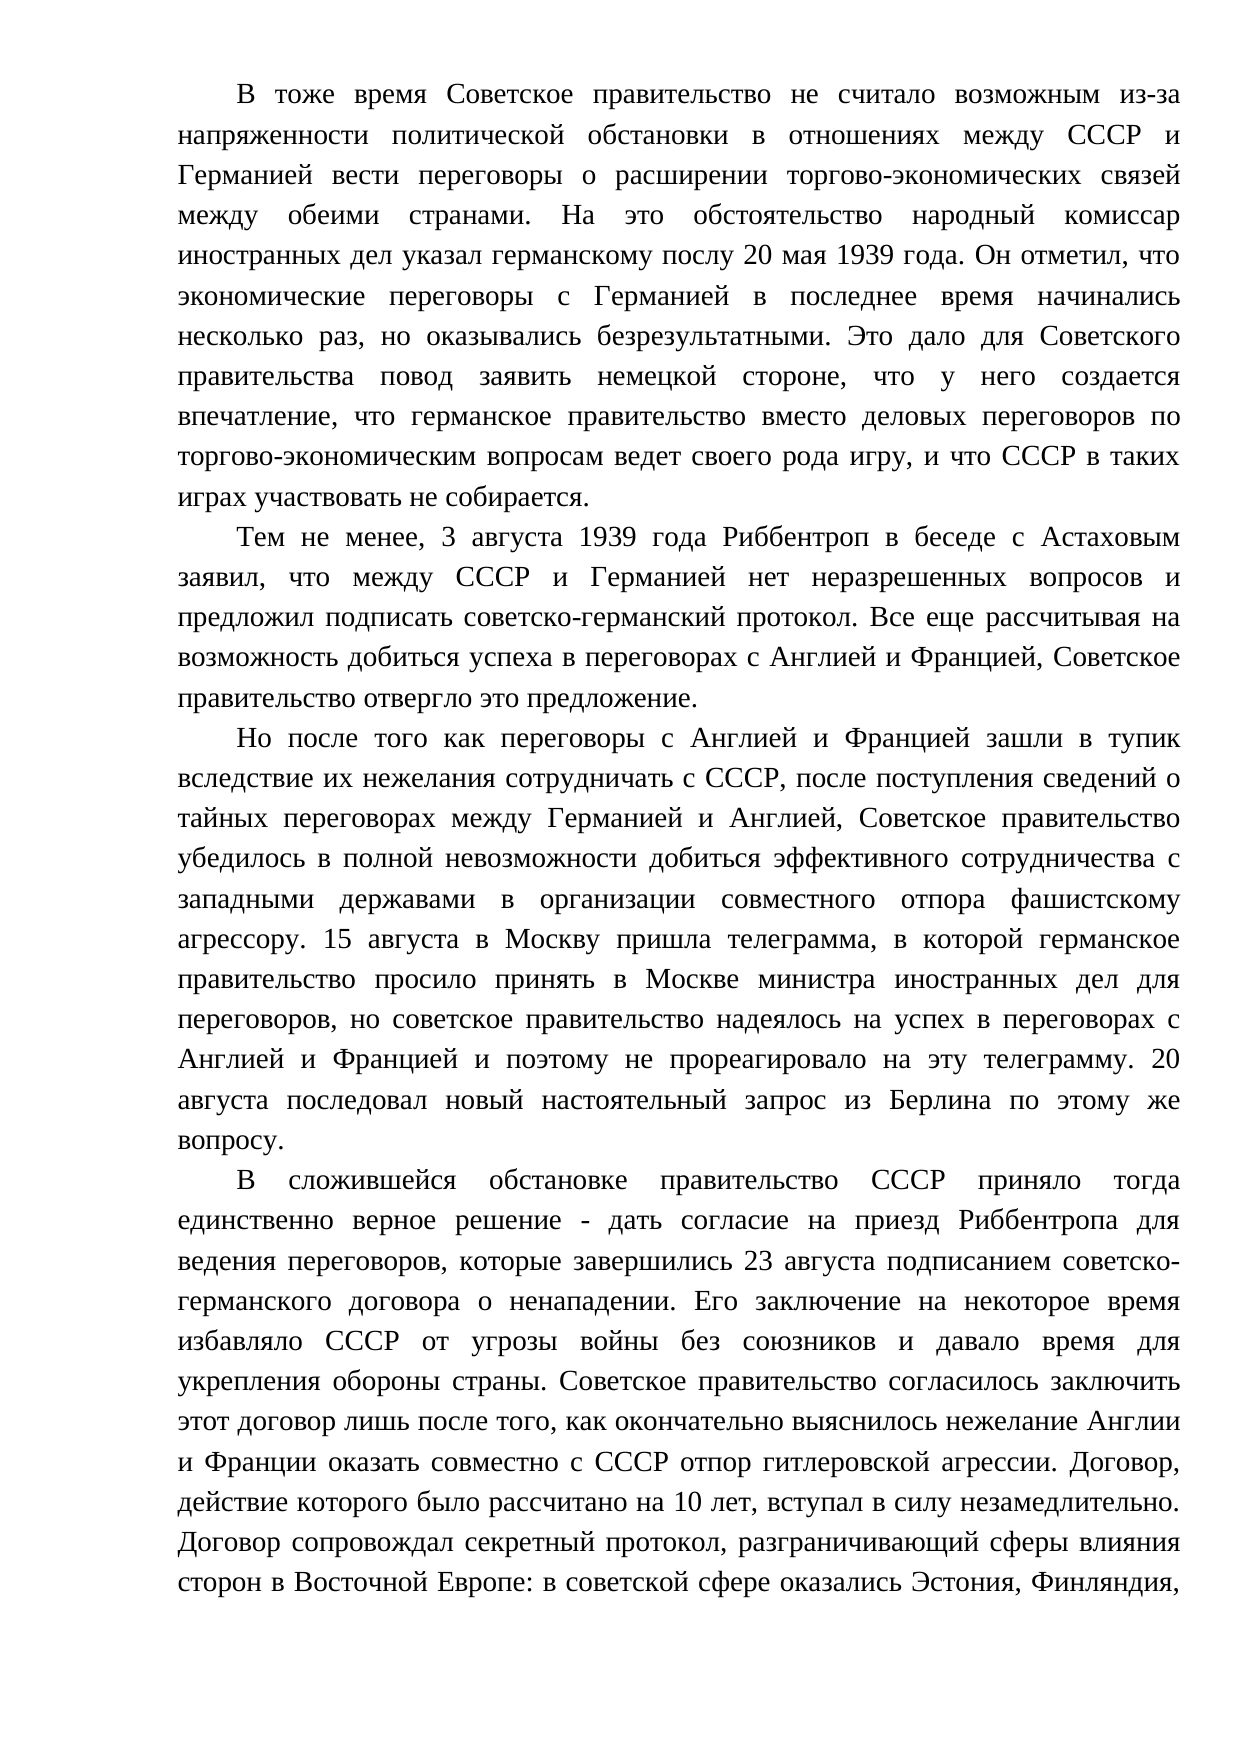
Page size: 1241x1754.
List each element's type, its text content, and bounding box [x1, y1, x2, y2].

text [177, 1162, 1181, 1598]
text Тем не менее, 3 августа 1939 года Риббентроп в беседе с Астаховым заявил, что между СССР и Германией нет неразрешенных вопросов и предложил подписать советско-германский протокол. Все еще рассчитывая на возможность добиться успеха в переговорах с Англией и Францией, Советское правительство отвергло это предложение. [177, 519, 1181, 713]
text В тоже время Советское правительство не считало возможным из-за напряженности политической обстановки в отношениях между СССР и Германией вести переговоры о расширении торгово-экономических связей между обеими странами. На это обстоятельство народный комиссар иностранных дел указал германскому послу 20 мая 1939 года. Он отметил, что экономические переговоры с Германией в последнее время начинались несколько раз, но оказывались безрезультатными. Это дало для Советского правительства повод заявить немецкой стороне, что у него создается впечатление, что германское правительство вместо деловых переговоров по торгово-экономическим вопросам ведет своего рода игру, и что СССР в таких играх участвовать не собирается. [177, 77, 1181, 512]
text Но после того как переговоры с Англией и Францией зашли в тупик вследствие их нежелания сотрудничать с СССР, после поступления сведений о тайных переговорах между Германией и Англией, Советское правительство убедилось в полной невозможности добиться эффективного сотрудничества с западными державами в организации совместного отпора фашистскому агрессору. 15 августа в Москву пришла телеграмма, в которой германское правительство просило принять в Москве министра иностранных дел для переговоров, но советское правительство надеялось на успех в переговорах с Англией и Францией и поэтому не прореагировало на эту телеграмму. 20 августа последовал новый настоятельный запрос из Берлина по этому же вопросу. [177, 720, 1181, 1156]
